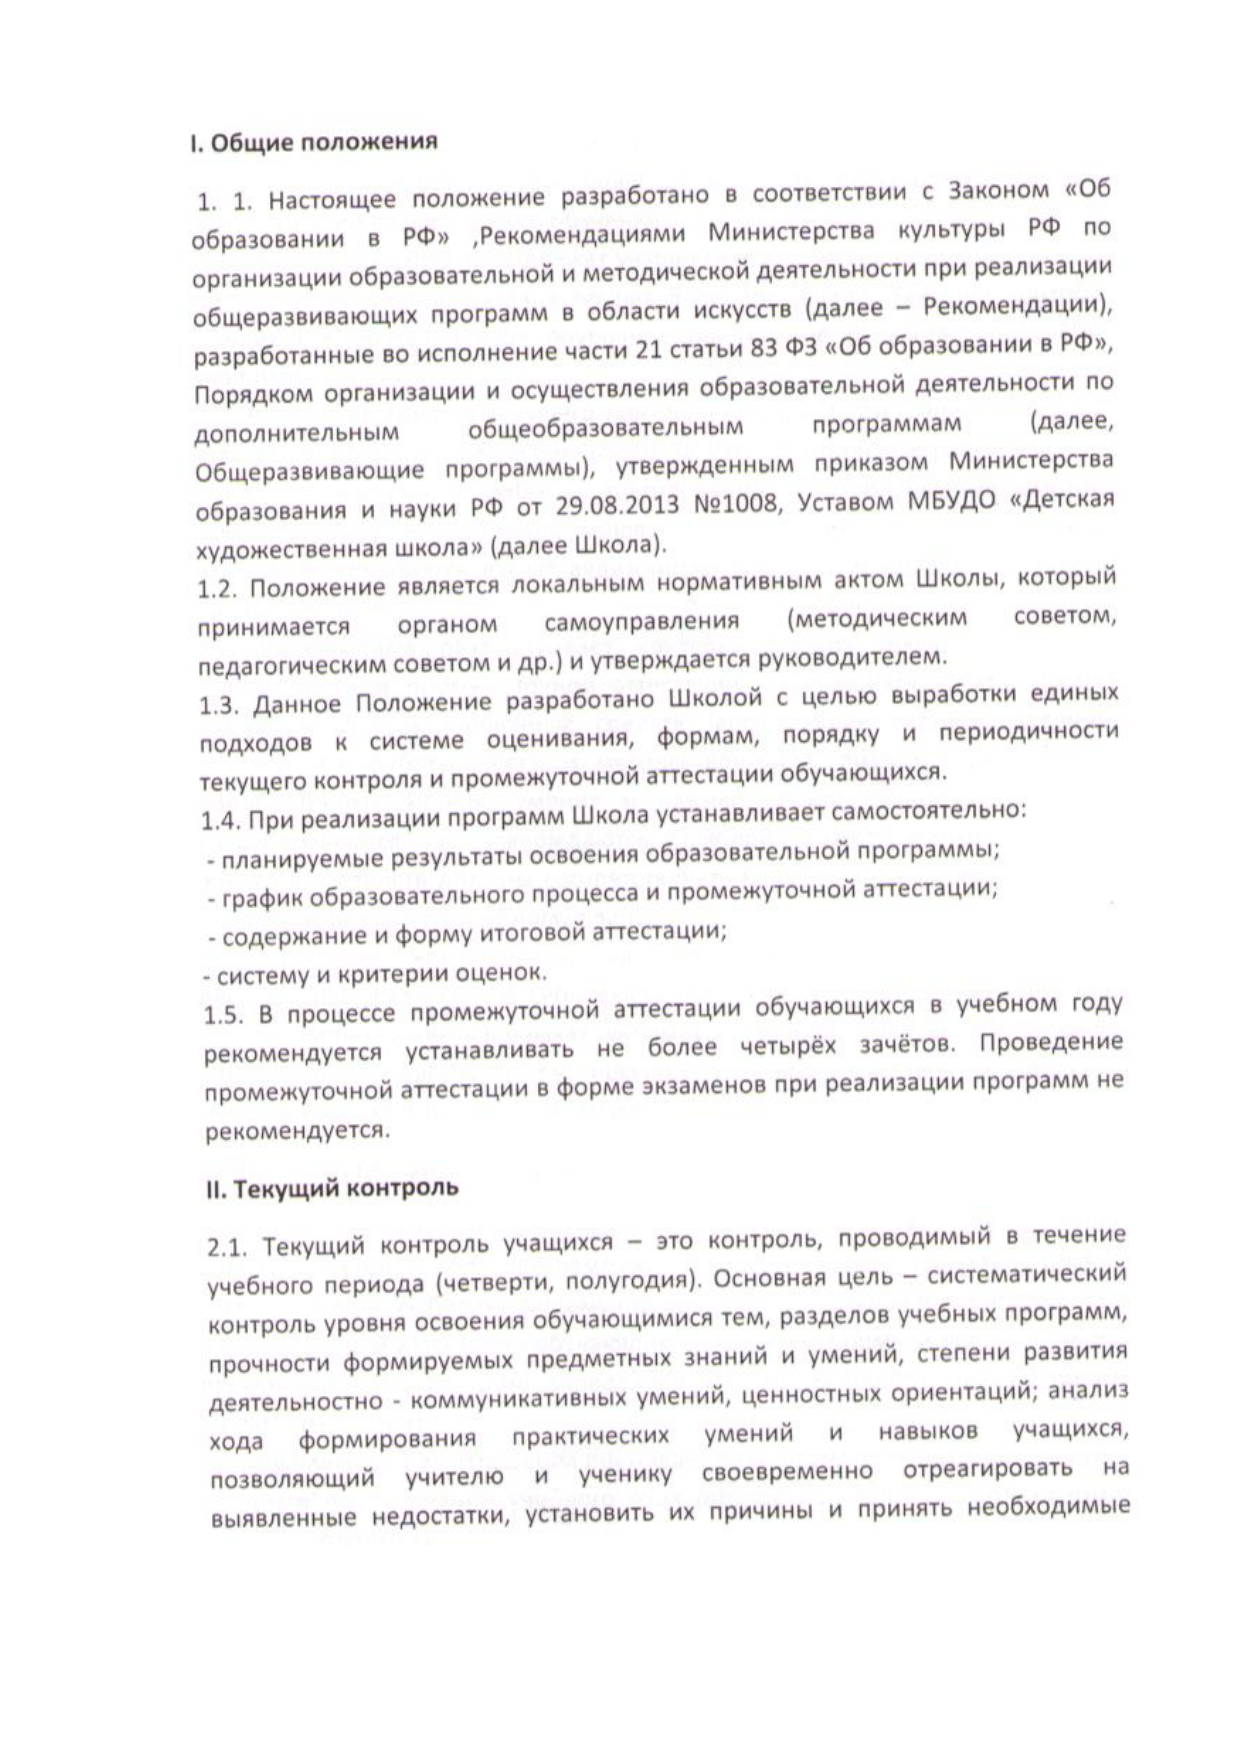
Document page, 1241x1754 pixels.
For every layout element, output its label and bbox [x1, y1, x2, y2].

picture [177, 118, 1152, 1545]
